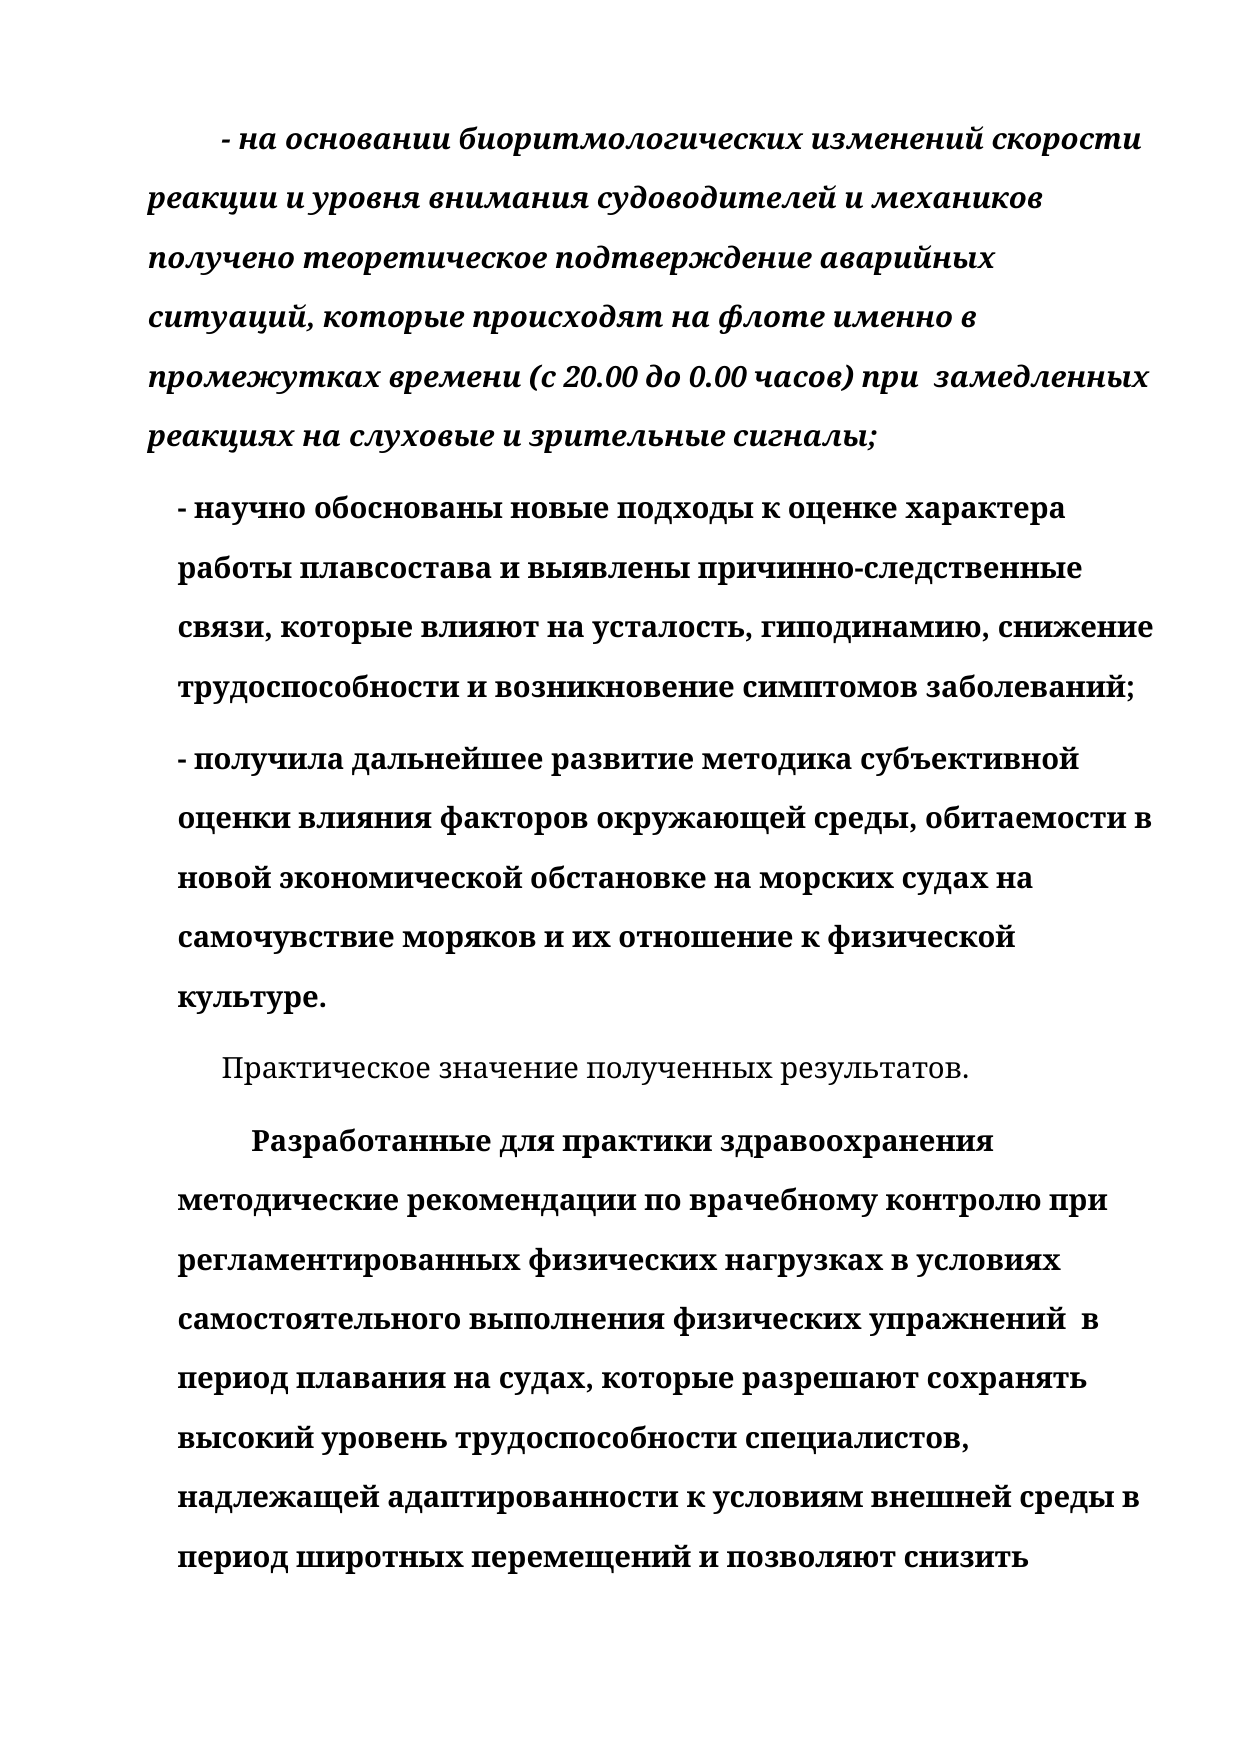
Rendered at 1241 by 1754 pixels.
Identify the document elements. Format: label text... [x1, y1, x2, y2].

text Практическое значение полученных результатов. [177, 1048, 1162, 1087]
text - научно обоснованы новые подходы к оценке характера работы плавсостава и выявлены причинно-следственные связи, которые влияют на усталость, гиподинамию, снижение трудоспособности и возникновение симптомов заболеваний; [177, 487, 1162, 706]
text - получила дальнейшее развитие методика субъективной оценки влияния факторов окружающей среды, обитаемости в новой экономической обстановке на морских судах на самочувствие моряков и их отношение к физической культуре. [177, 738, 1162, 1016]
text - на основании биоритмологических изменений скорости реакции и уровня внимания судоводителей и механиков получено теоретическое подтверждение аварийных ситуаций, которые происходят на флоте именно в промежутках времени (с 20.00 до 0.00 часов) при замедленных реакциях на слуховые и зрительные сигналы; [148, 118, 1162, 455]
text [177, 1120, 1162, 1576]
